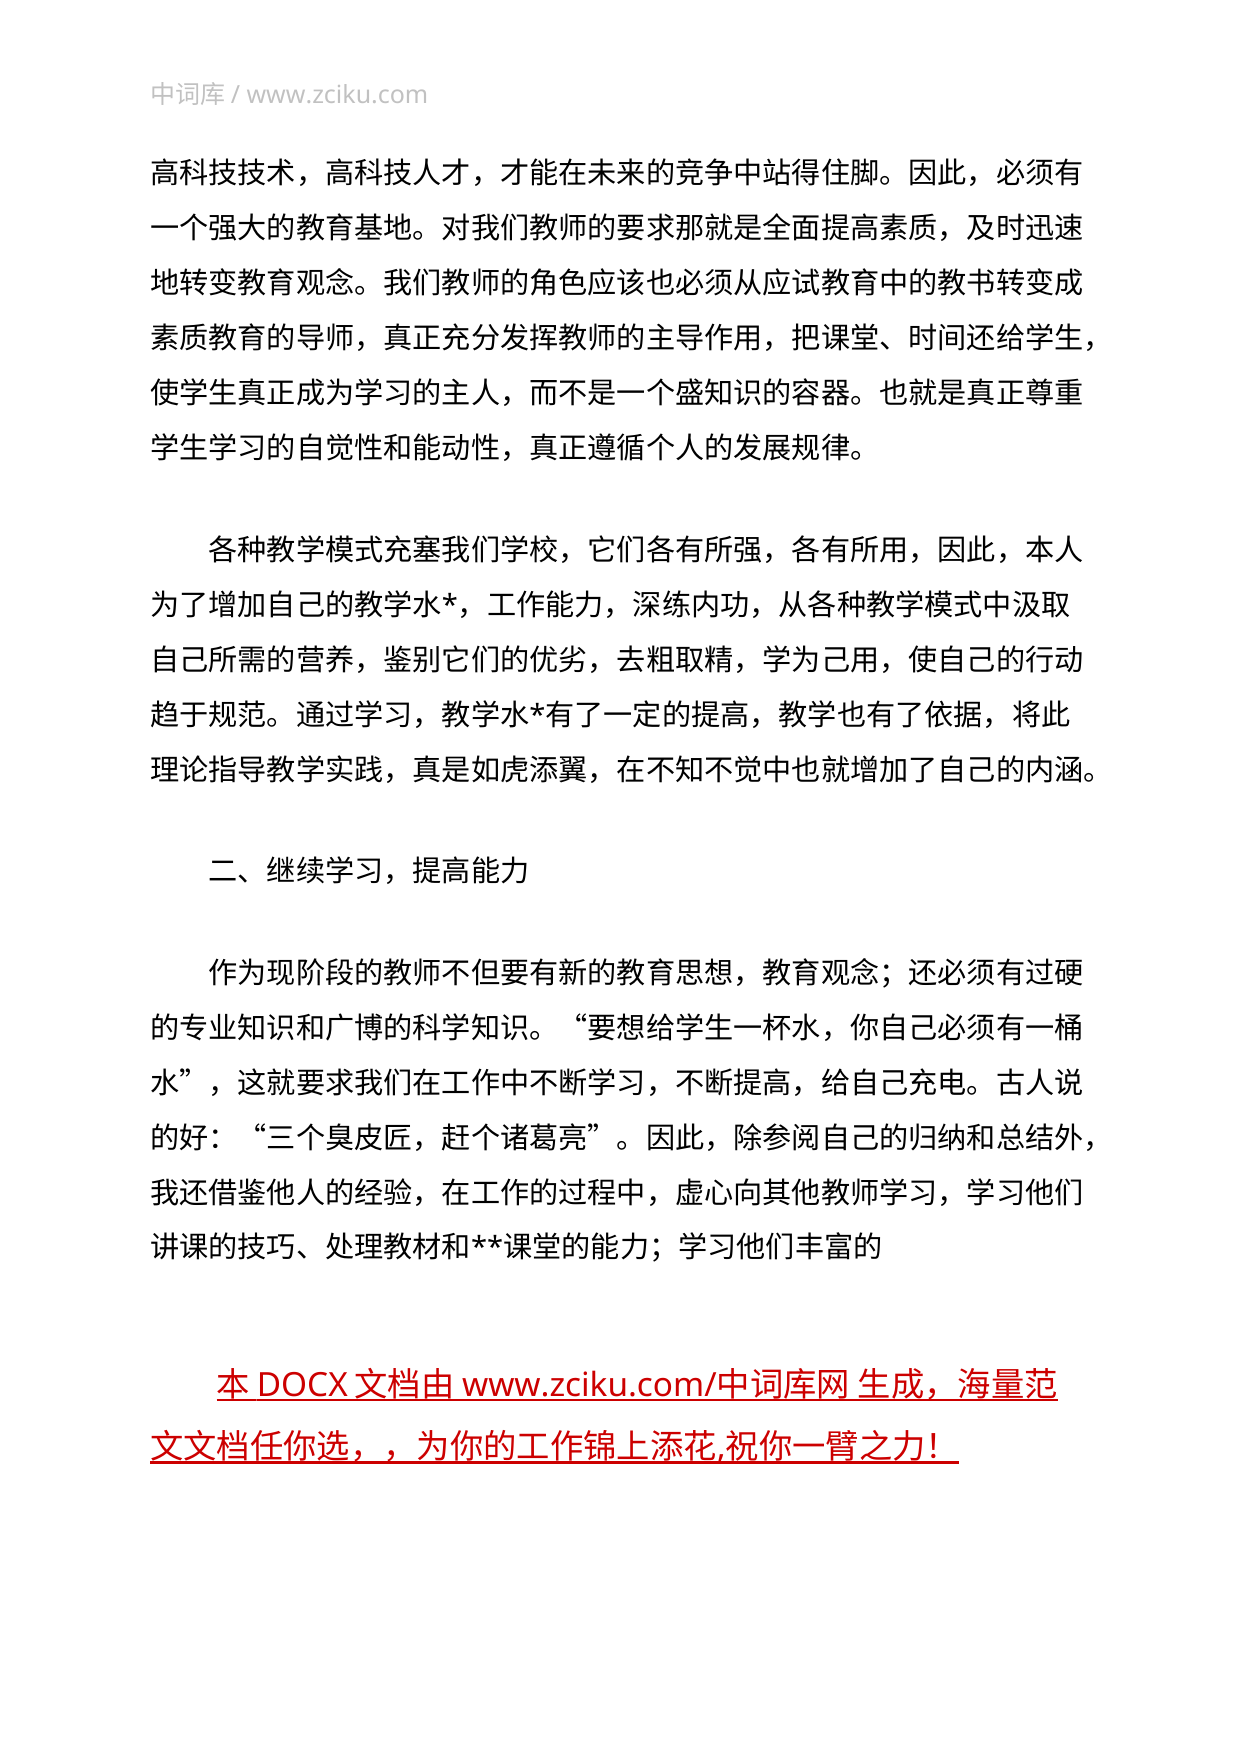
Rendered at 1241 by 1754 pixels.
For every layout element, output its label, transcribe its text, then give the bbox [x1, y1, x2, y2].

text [150, 150, 1090, 467]
text 二、继续学习，提高能力 [150, 848, 1090, 890]
text 作为现阶段的教师不但要有新的教育思想，教育观念；还必须有过硬的专业知识和广博的科学知识。“要想给学生一杯水，你自己必须有一桶水”，这就要求我们在工作中不断学习，不断提高，给自己充电。古人说的好：“三个臭皮匠，赶个诸葛亮”。因此，除参阅自己的归纳和总结外，我还借鉴他人的经验，在工作的过程中，虚心向其他教师学习，学习他们讲课的技巧、处理教材和**课堂的能力；学习他们丰富的 [150, 949, 1090, 1266]
text 本DOCX文档由 www.zciku.com/中词库网 生成，海量范文文档任你选，，为你的工作锦上添花,祝你一臂之力！ [150, 1357, 1090, 1468]
text 各种教学模式充塞我们学校，它们各有所强，各有所用，因此，本人为了增加自己的教学水*，工作能力，深练内功，从各种教学模式中汲取自己所需的营养，鉴别它们的优劣，去粗取精，学为己用，使自己的行动趋于规范。通过学习，教学水*有了一定的提高，教学也有了依据，将此理论指导教学实践，真是如虎添翼，在不知不觉中也就增加了自己的内涵。 [150, 526, 1090, 788]
